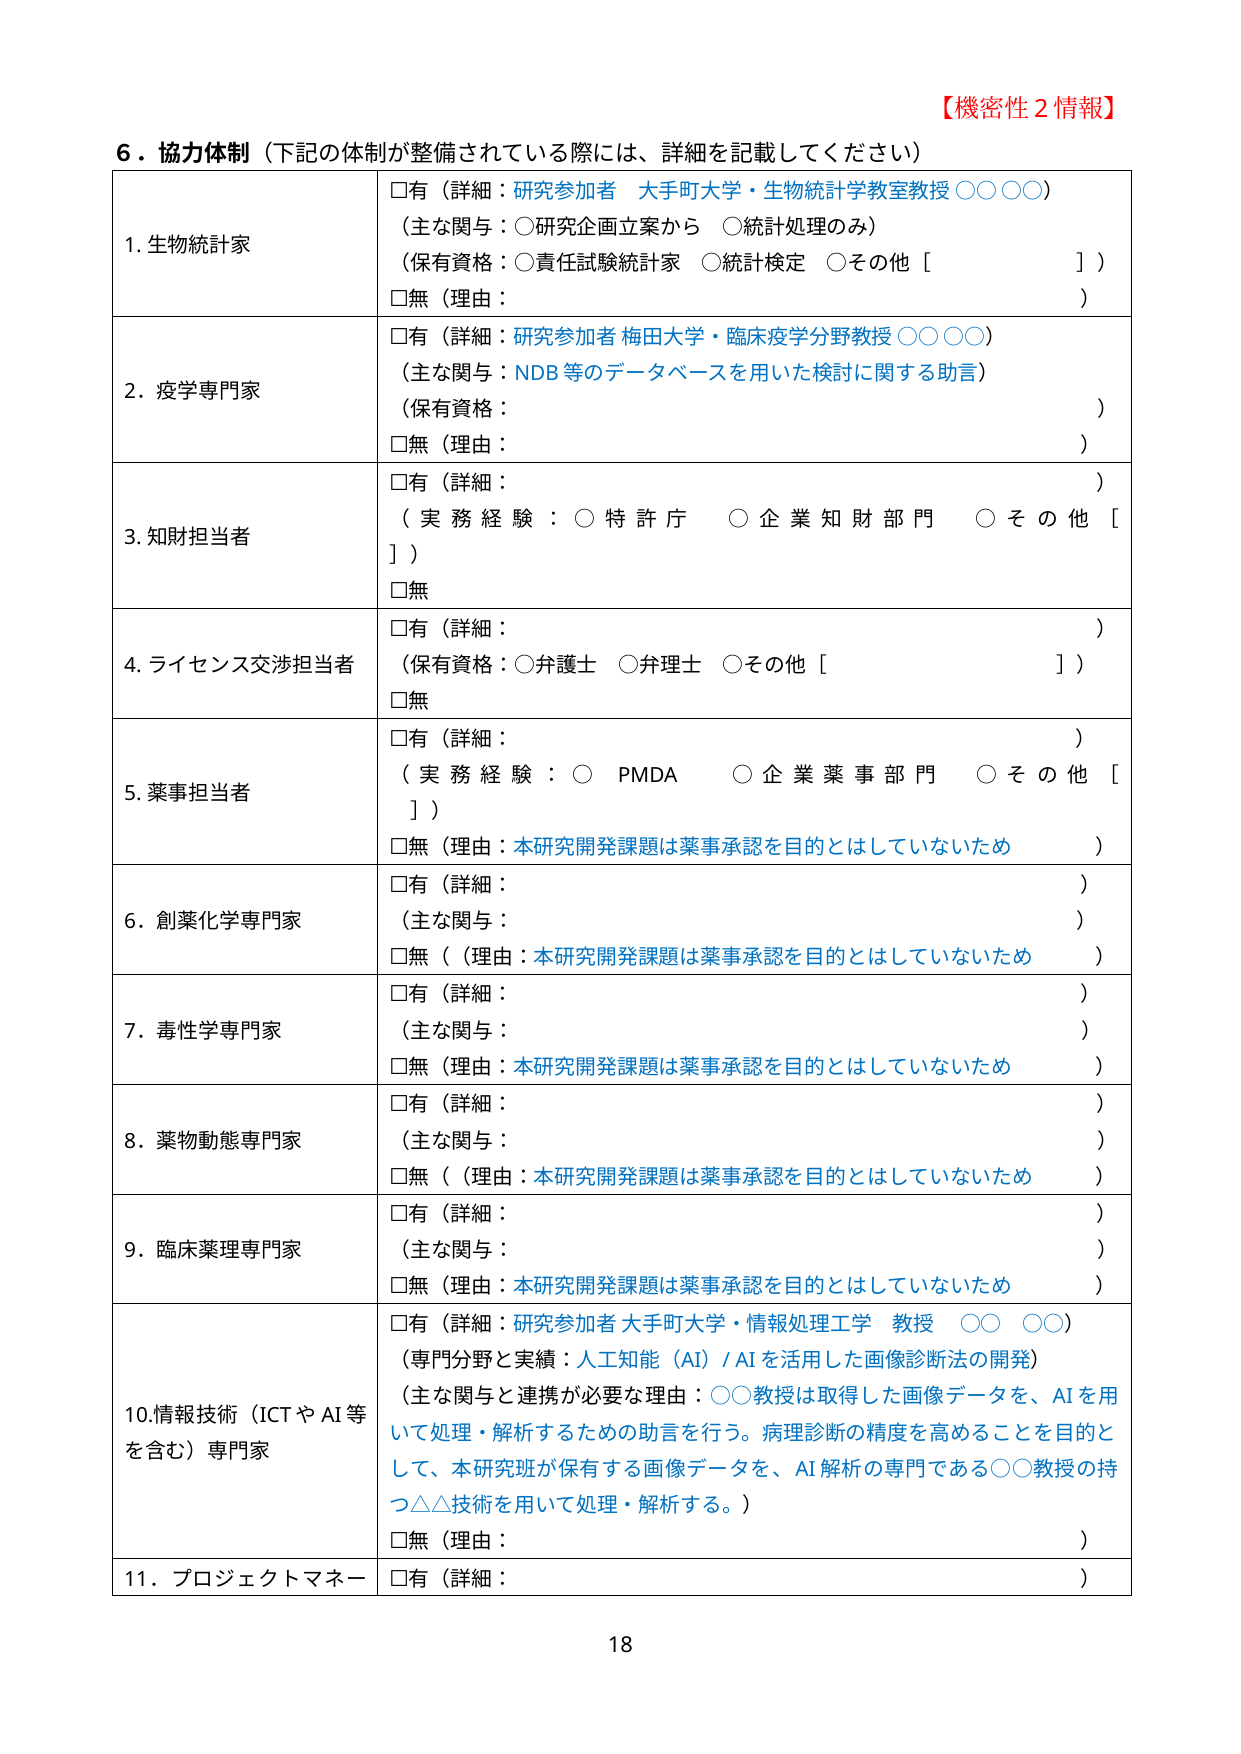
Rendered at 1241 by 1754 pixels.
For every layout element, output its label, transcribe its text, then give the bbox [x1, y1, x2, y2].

table_cell 9．臨床薬理専門家 [113, 1195, 377, 1303]
table_cell 5. 薬事担当者 [113, 719, 377, 864]
table_cell 有（詳細：研究参加者 梅田大学・臨床疫学分野教授 ○○ ○○） （主な関与：NDB等のデータベースを用いた検討に関する助言） （保有資格： ） 無（理由： ） [378, 317, 1131, 462]
table_cell 有（詳細： ） （主な関与： ） 無（理由：本研究開発課題は薬事承認を目的とはしていないため ） [378, 975, 1131, 1084]
table_header 有（詳細：研究参加者 大手町大学・生物統計学教室教授 ○○ ○○） （主な関与：○研究企画立案から ○統計処理のみ） （保有資格：○責任試験統計家 ○統計検定 ○その他［ ］） 無（理由： ） [378, 171, 1131, 316]
table_cell 11．プロジェクトマネージャー [113, 1559, 377, 1595]
table_cell 有（詳細： ） （主な関与： ） 無（（理由：本研究開発課題は薬事承認を目的とはしていないため ） [378, 1085, 1131, 1193]
table_cell 有（詳細： ） （実務経験：○特許庁 ○企業知財部門 ○その他［ ］） 無 [378, 463, 1131, 608]
table_cell 4. ライセンス交渉担当者 [113, 609, 377, 718]
table_cell 6．創薬化学専門家 [113, 865, 377, 974]
table_cell 有（詳細： ） （主な関与： ） 無（（理由：本研究開発課題は薬事承認を目的とはしていないため ） [378, 865, 1131, 974]
table_cell 8．薬物動態専門家 [113, 1085, 377, 1193]
table_cell 有（詳細：研究参加者 大手町大学・情報処理工学 教授 ○○ ○○） （専門分野と実績：人工知能（AI）/ AIを活用した画像診断法の開発） （主な関与と連携が必要な理由：○○教授は取得した画像データを、AIを用いて処理・解析するための助言を行う。病理診断の精度を高めることを目的として、本研究班が保有する画像データを、AI解析の専門である○○教授の持つ△△技術を用いて処理・解析する。） 無（理由： ） [378, 1304, 1131, 1558]
text ６．協力体制（下記の体制が整備されている際には、詳細を記載してください） [112, 134, 1128, 170]
table_cell 7．毒性学専門家 [113, 975, 377, 1084]
table_header 1. 生物統計家 [113, 171, 377, 316]
table_cell 10.情報技術（ICTやAI等を含む）専門家 [113, 1304, 377, 1558]
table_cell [378, 1559, 1131, 1595]
table_cell 有（詳細： ） （保有資格：○弁護士 ○弁理士 ○その他［ ］） 無 [378, 609, 1131, 718]
table_cell 3. 知財担当者 [113, 463, 377, 608]
table_cell 有（詳細： ） （実務経験：○ PMDA ○企業薬事部門 ○その他［ ］） 無（理由：本研究開発課題は薬事承認を目的とはしていないため ） [378, 719, 1131, 864]
table_cell 2．疫学専門家 [113, 317, 377, 462]
table_cell 有（詳細： ） （主な関与： ） 無（理由：本研究開発課題は薬事承認を目的とはしていないため ） [378, 1195, 1131, 1303]
